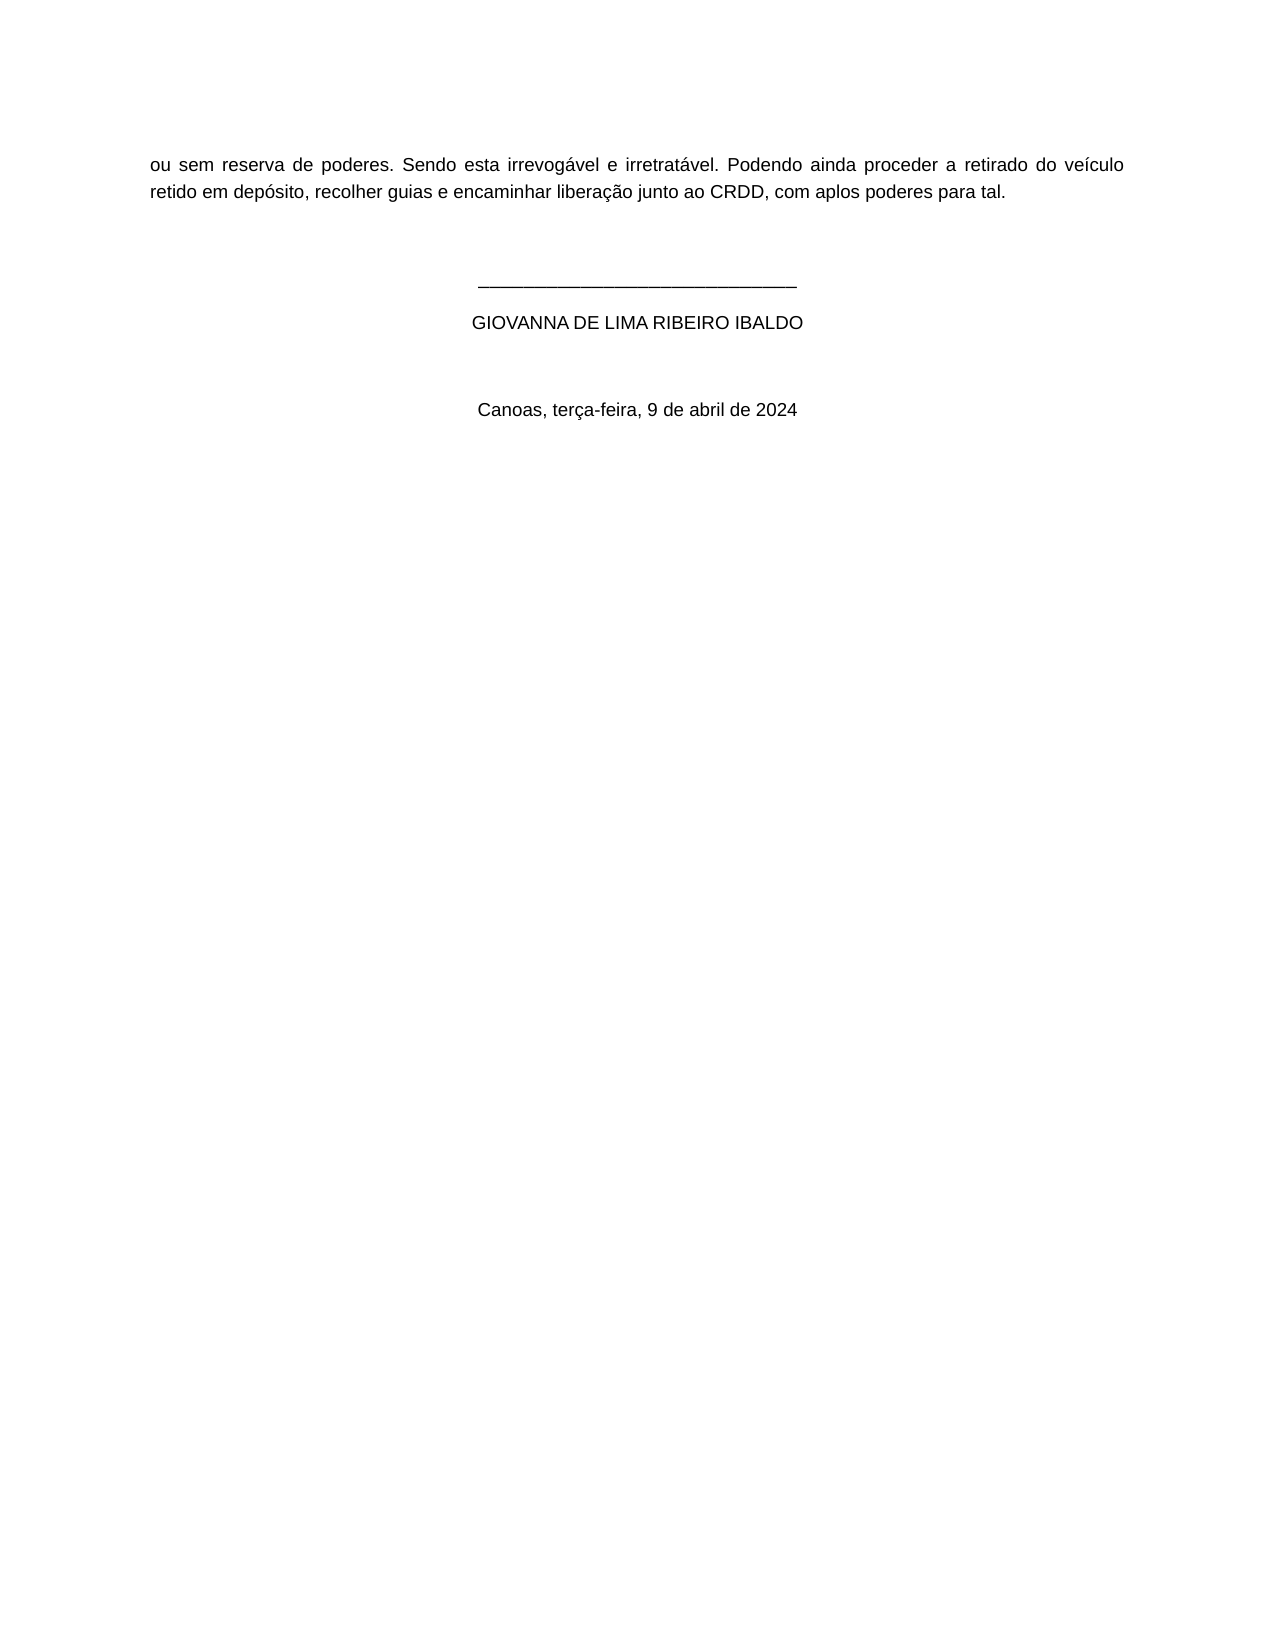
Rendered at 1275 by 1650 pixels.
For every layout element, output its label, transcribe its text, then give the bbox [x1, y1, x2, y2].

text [150, 150, 1125, 204]
text Canoas, terça-feira, 9 de abril de 2024 [150, 395, 1125, 422]
text GIOVANNA DE LIMA RIBEIRO IBALDO [150, 308, 1125, 335]
text ____________________________ [150, 264, 1125, 291]
